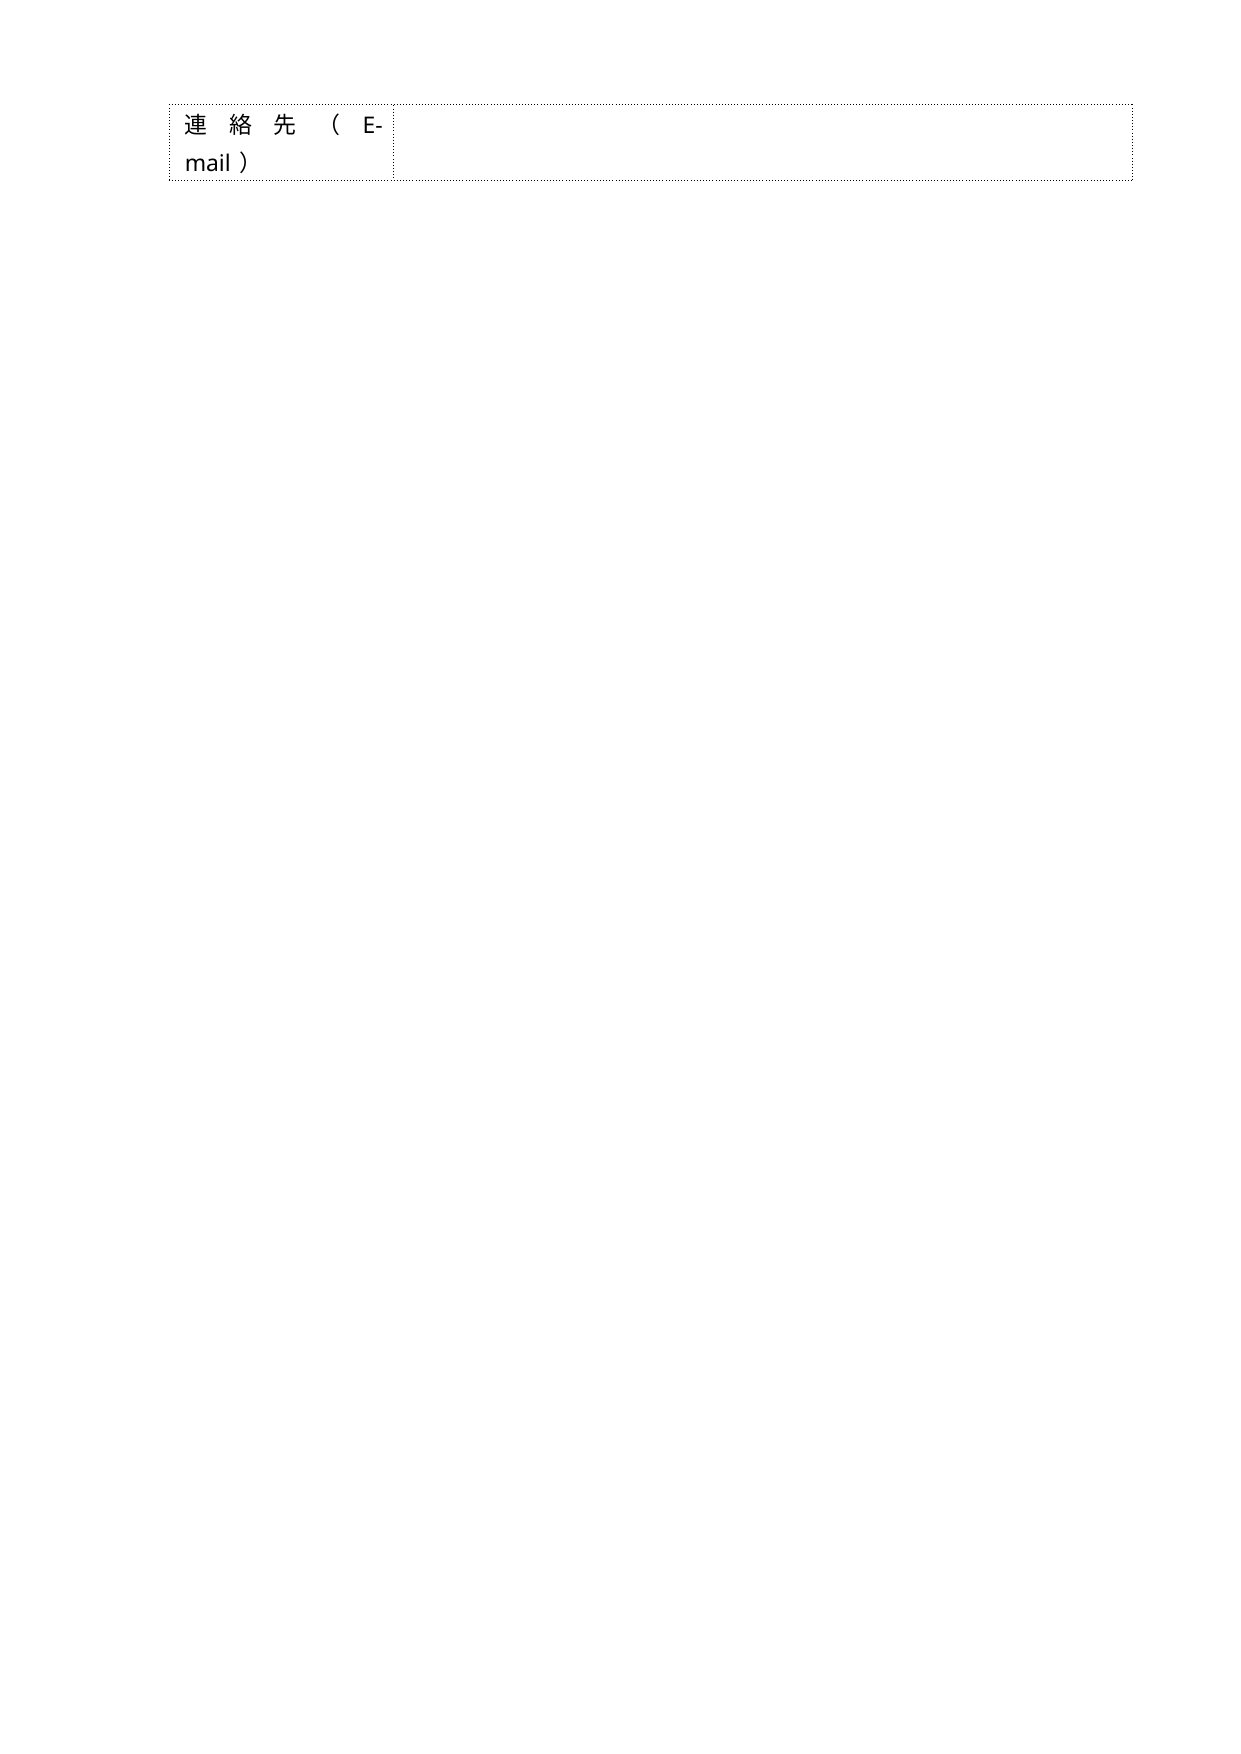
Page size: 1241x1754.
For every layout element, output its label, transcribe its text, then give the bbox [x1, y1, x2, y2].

table_cell [394, 104, 1132, 180]
table_cell 連絡先（E-mail） [169, 104, 394, 180]
